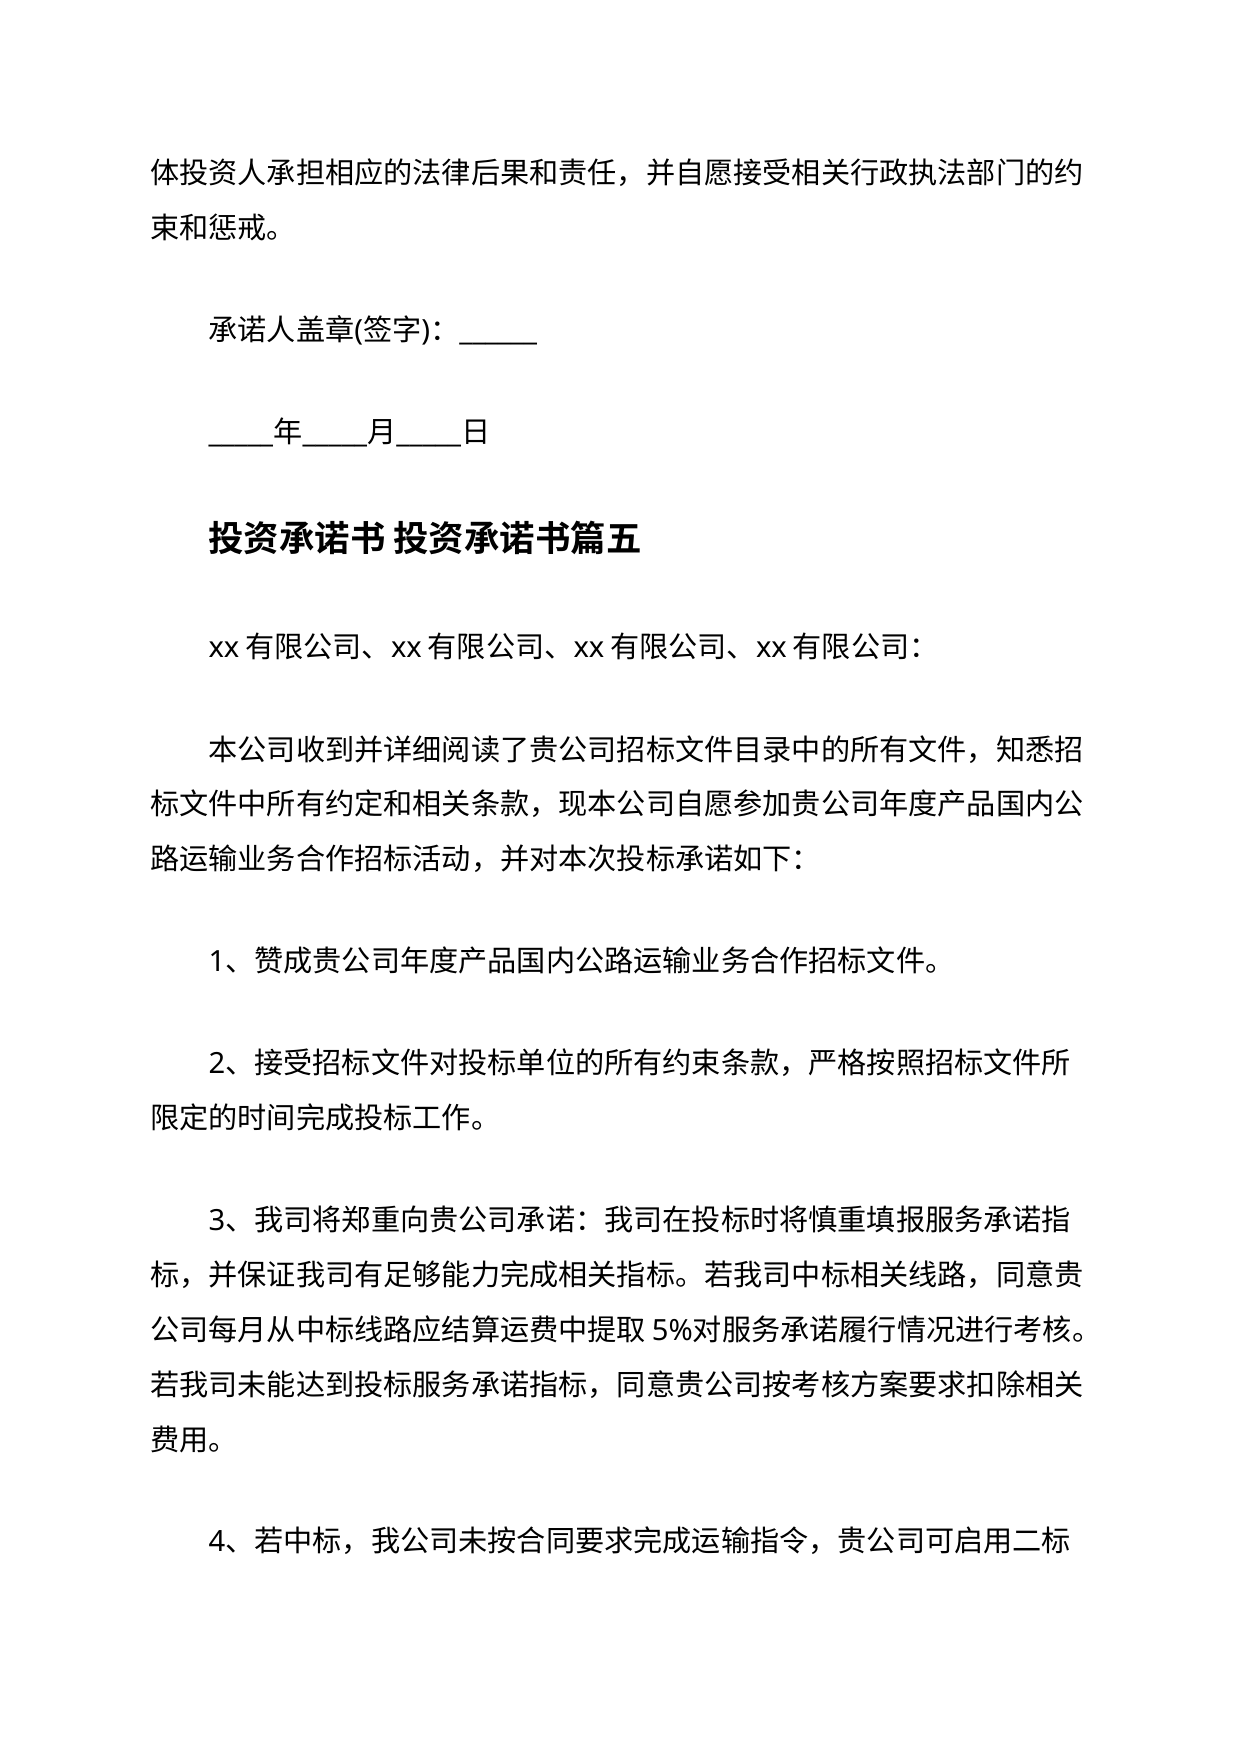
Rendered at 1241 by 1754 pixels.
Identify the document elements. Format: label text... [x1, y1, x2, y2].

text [150, 150, 1090, 247]
text 投资承诺书 投资承诺书篇五 [150, 511, 1090, 562]
text 3、我司将郑重向贵公司承诺：我司在投标时将慎重填报服务承诺指标，并保证我司有足够能力完成相关指标。若我司中标相关线路，同意贵公司每月从中标线路应结算运费中提取5%对服务承诺履行情况进行考核。若我司未能达到投标服务承诺指标，同意贵公司按考核方案要求扣除相关费用。 [150, 1196, 1090, 1458]
text 1、赞成贵公司年度产品国内公路运输业务合作招标文件。 [150, 938, 1090, 980]
text 本公司收到并详细阅读了贵公司招标文件目录中的所有文件，知悉招标文件中所有约定和相关条款，现本公司自愿参加贵公司年度产品国内公路运输业务合作招标活动，并对本次投标承诺如下： [150, 726, 1090, 878]
text xx有限公司、xx有限公司、xx有限公司、xx有限公司： [150, 624, 1090, 666]
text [150, 1518, 1090, 1560]
text 2、接受招标文件对投标单位的所有约束条款，严格按照招标文件所限定的时间完成投标工作。 [150, 1039, 1090, 1137]
text _____年_____月_____日 [150, 409, 1090, 451]
text 承诺人盖章(签字)：______ [150, 307, 1090, 349]
